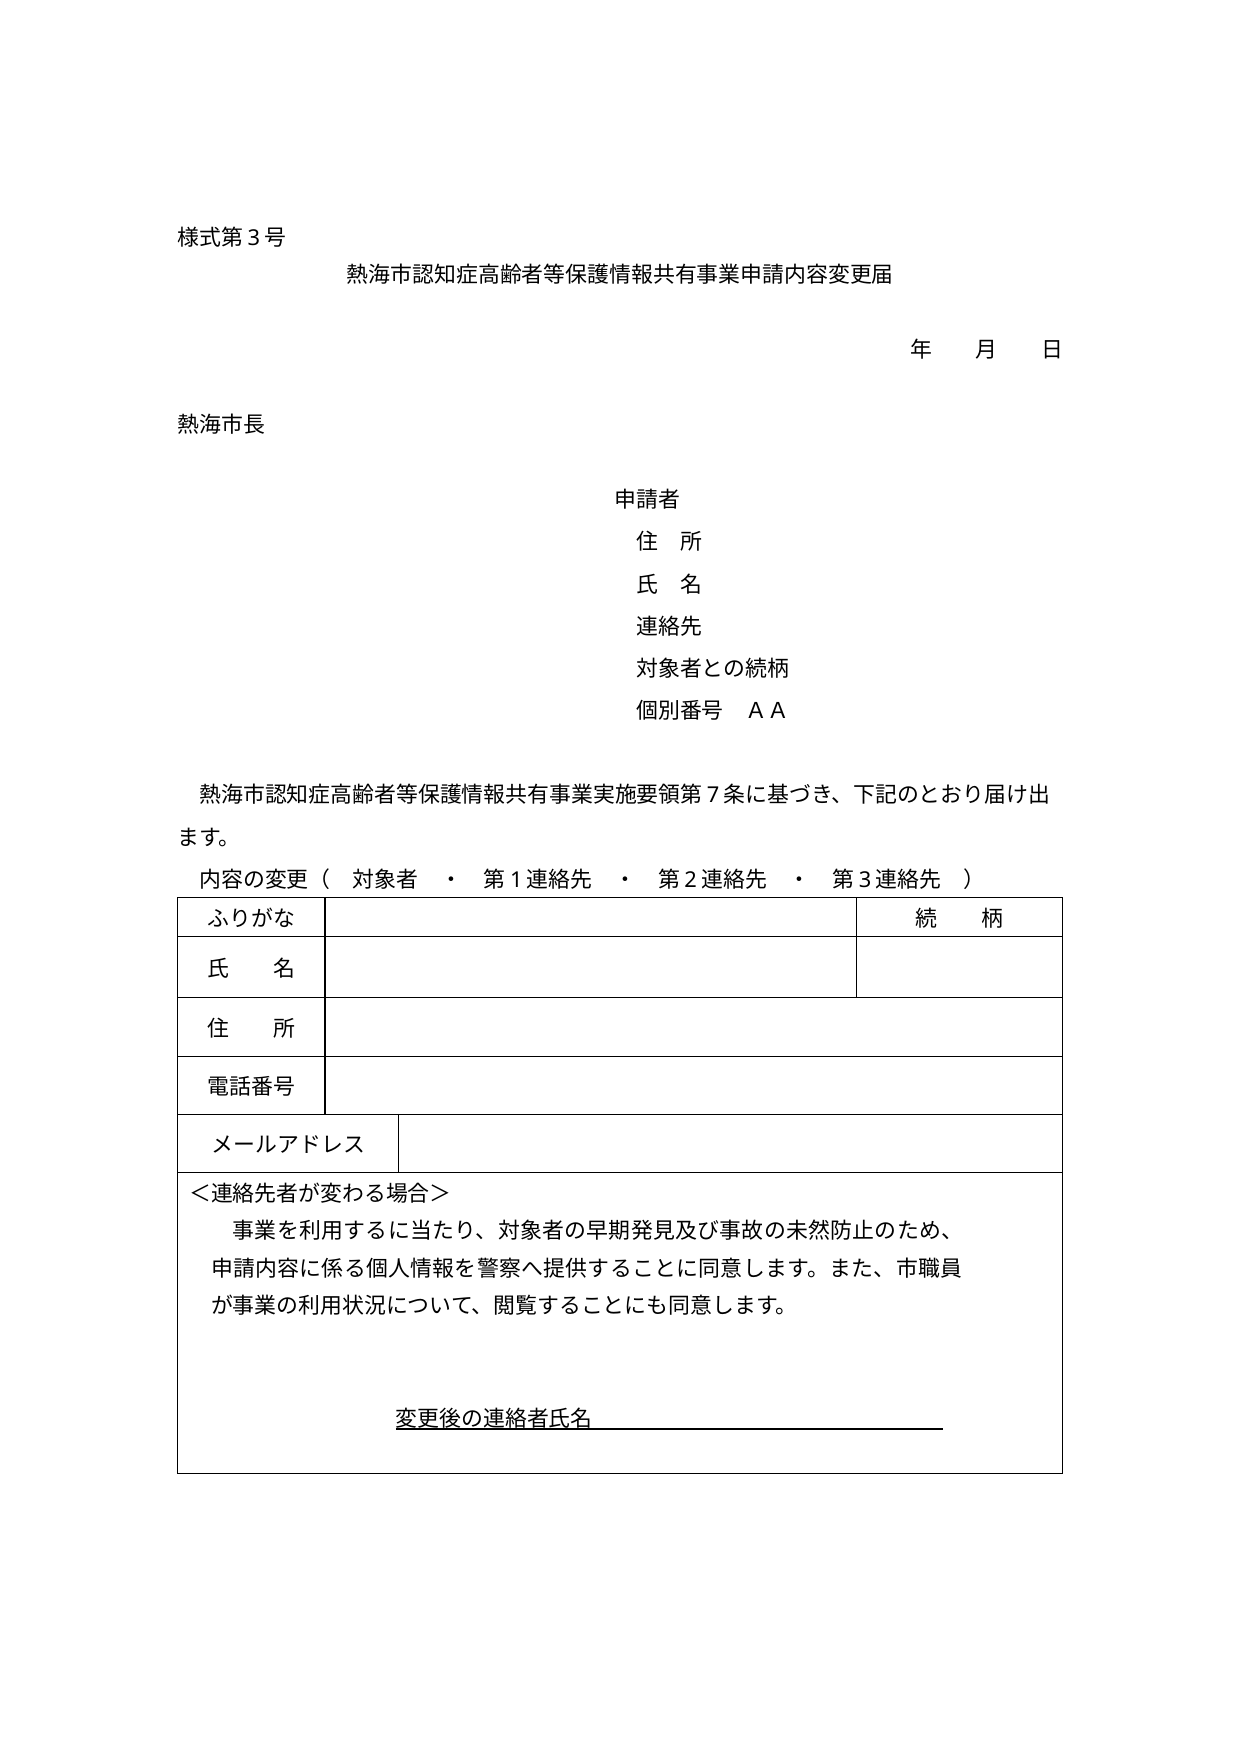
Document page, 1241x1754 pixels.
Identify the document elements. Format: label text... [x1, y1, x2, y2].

table_header [326, 898, 856, 936]
table_cell 氏 名 [178, 937, 324, 997]
text 氏 名 [177, 564, 1063, 601]
text 個別番号 ＡＡ [177, 690, 998, 728]
text 熱海市認知症高齢者等保護情報共有事業実施要領第7条に基づき、下記のとおり届け出ます。 [177, 774, 1063, 855]
text 熱海市認知症高齢者等保護情報共有事業申請内容変更届 [177, 254, 1063, 292]
text 年 月 日 [177, 329, 1063, 367]
table_cell [326, 998, 1062, 1056]
table_cell [399, 1115, 1062, 1172]
table_cell [326, 937, 856, 997]
text 内容の変更（ 対象者 ・ 第1連絡先 ・ 第2連絡先 ・ 第3連絡先 ） [177, 859, 1063, 897]
text 熱海市長 [177, 404, 1063, 442]
table_cell 電話番号 [178, 1057, 324, 1114]
text 連絡先 [177, 606, 1063, 643]
table_cell [326, 1057, 1062, 1114]
table_cell メールアドレス [178, 1115, 398, 1172]
table_header ふりがな [178, 898, 324, 936]
text 住 所 [177, 521, 1063, 559]
text 申請者 [177, 479, 1063, 517]
table_cell 住 所 [178, 998, 324, 1056]
text 様式第3号 [177, 217, 1063, 254]
table_header 続 柄 [857, 898, 1062, 936]
table_cell ＜連絡先者が変わる場合＞ 事業を利用するに当たり、対象者の早期発見及び事故の未然防止のため、申請内容に係る個人情報を警察へ提供することに同意します。また、市職員が事業の利用状況について、閲覧することにも同意します。 変更後の連絡者氏名 [178, 1173, 1062, 1473]
text 対象者との続柄 [177, 648, 1063, 686]
table_cell [857, 937, 1062, 997]
